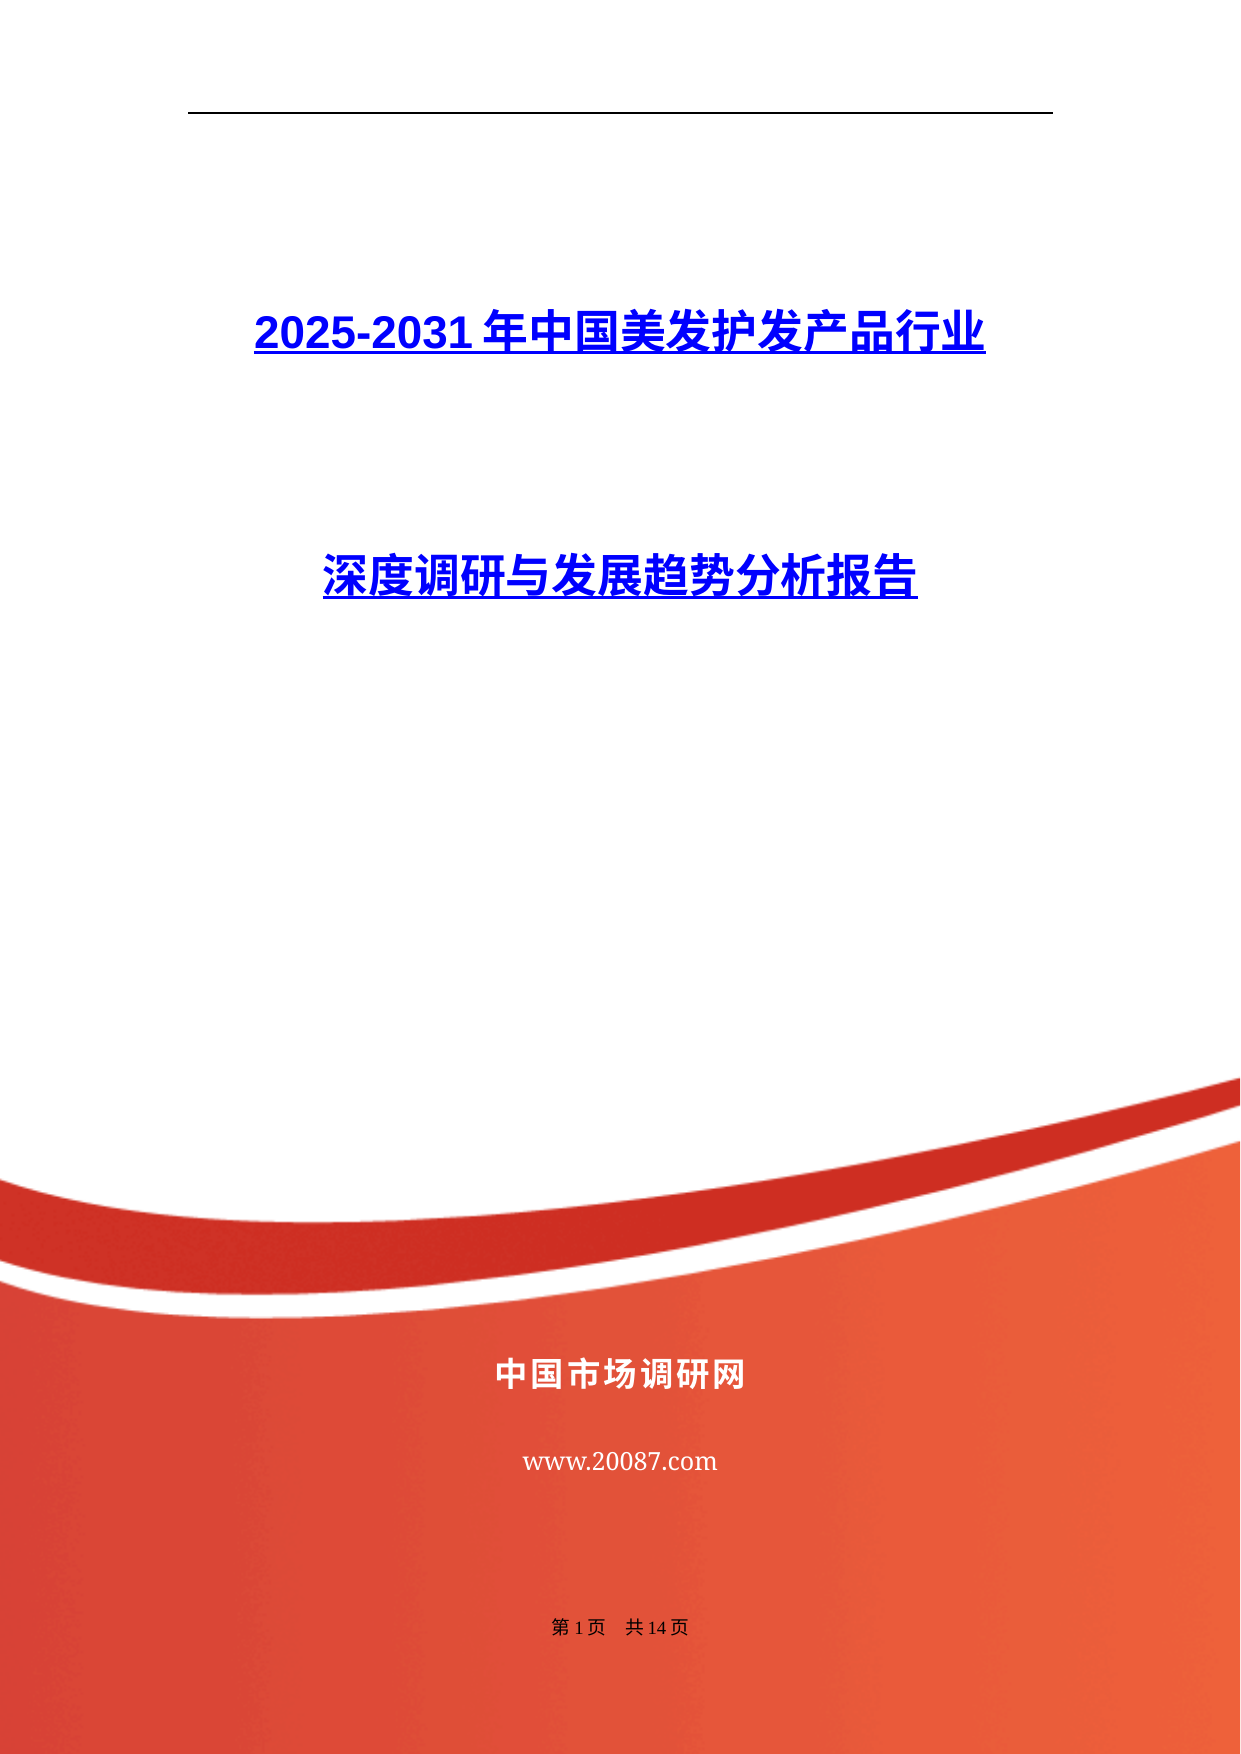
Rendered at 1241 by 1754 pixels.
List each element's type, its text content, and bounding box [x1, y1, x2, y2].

table_header 2025-2031年中国美发护发产品行业深度调研与发展趋势分析报告 [188, 207, 1053, 773]
subtitle 中国市场调研网 [187, 1339, 1053, 1404]
text www.20087.com [187, 1428, 1053, 1493]
picture [0, 1006, 1241, 1754]
